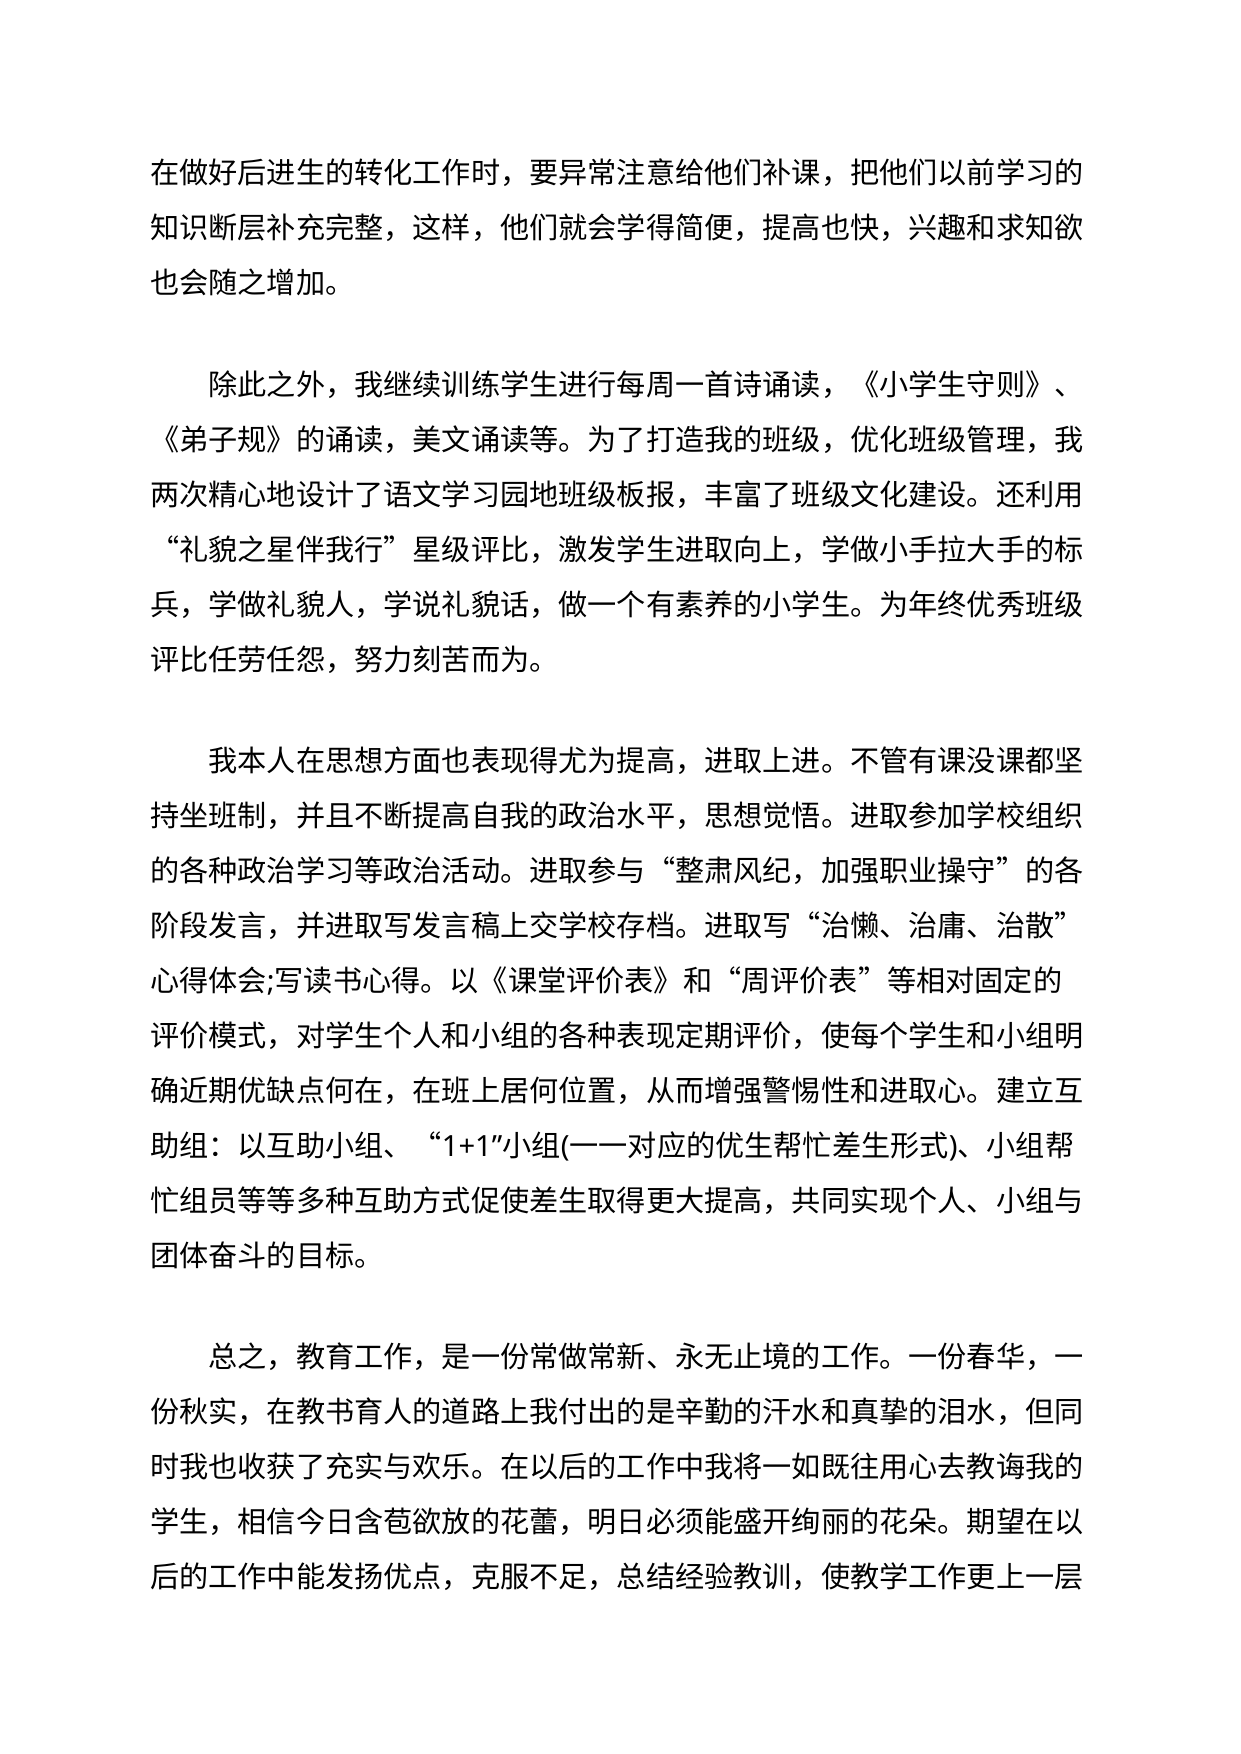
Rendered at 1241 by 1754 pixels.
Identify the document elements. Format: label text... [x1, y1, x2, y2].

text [150, 1334, 1090, 1596]
text 我本人在思想方面也表现得尤为提高，进取上进。不管有课没课都坚持坐班制，并且不断提高自我的政治水平，思想觉悟。进取参加学校组织的各种政治学习等政治活动。进取参与“整肃风纪，加强职业操守”的各阶段发言，并进取写发言稿上交学校存档。进取写“治懒、治庸、治散”心得体会;写读书心得。以《课堂评价表》和“周评价表”等相对固定的评价模式，对学生个人和小组的各种表现定期评价，使每个学生和小组明确近期优缺点何在，在班上居何位置，从而增强警惕性和进取心。建立互助组：以互助小组、“1+1”小组(一一对应的优生帮忙差生形式)、小组帮忙组员等等多种互助方式促使差生取得更大提高，共同实现个人、小组与团体奋斗的目标。 [150, 738, 1090, 1274]
text 除此之外，我继续训练学生进行每周一首诗诵读，《小学生守则》、《弟子规》的诵读，美文诵读等。为了打造我的班级，优化班级管理，我两次精心地设计了语文学习园地班级板报，丰富了班级文化建设。还利用“礼貌之星伴我行”星级评比，激发学生进取向上，学做小手拉大手的标兵，学做礼貌人，学说礼貌话，做一个有素养的小学生。为年终优秀班级评比任劳任怨，努力刻苦而为。 [150, 362, 1090, 678]
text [150, 150, 1090, 302]
